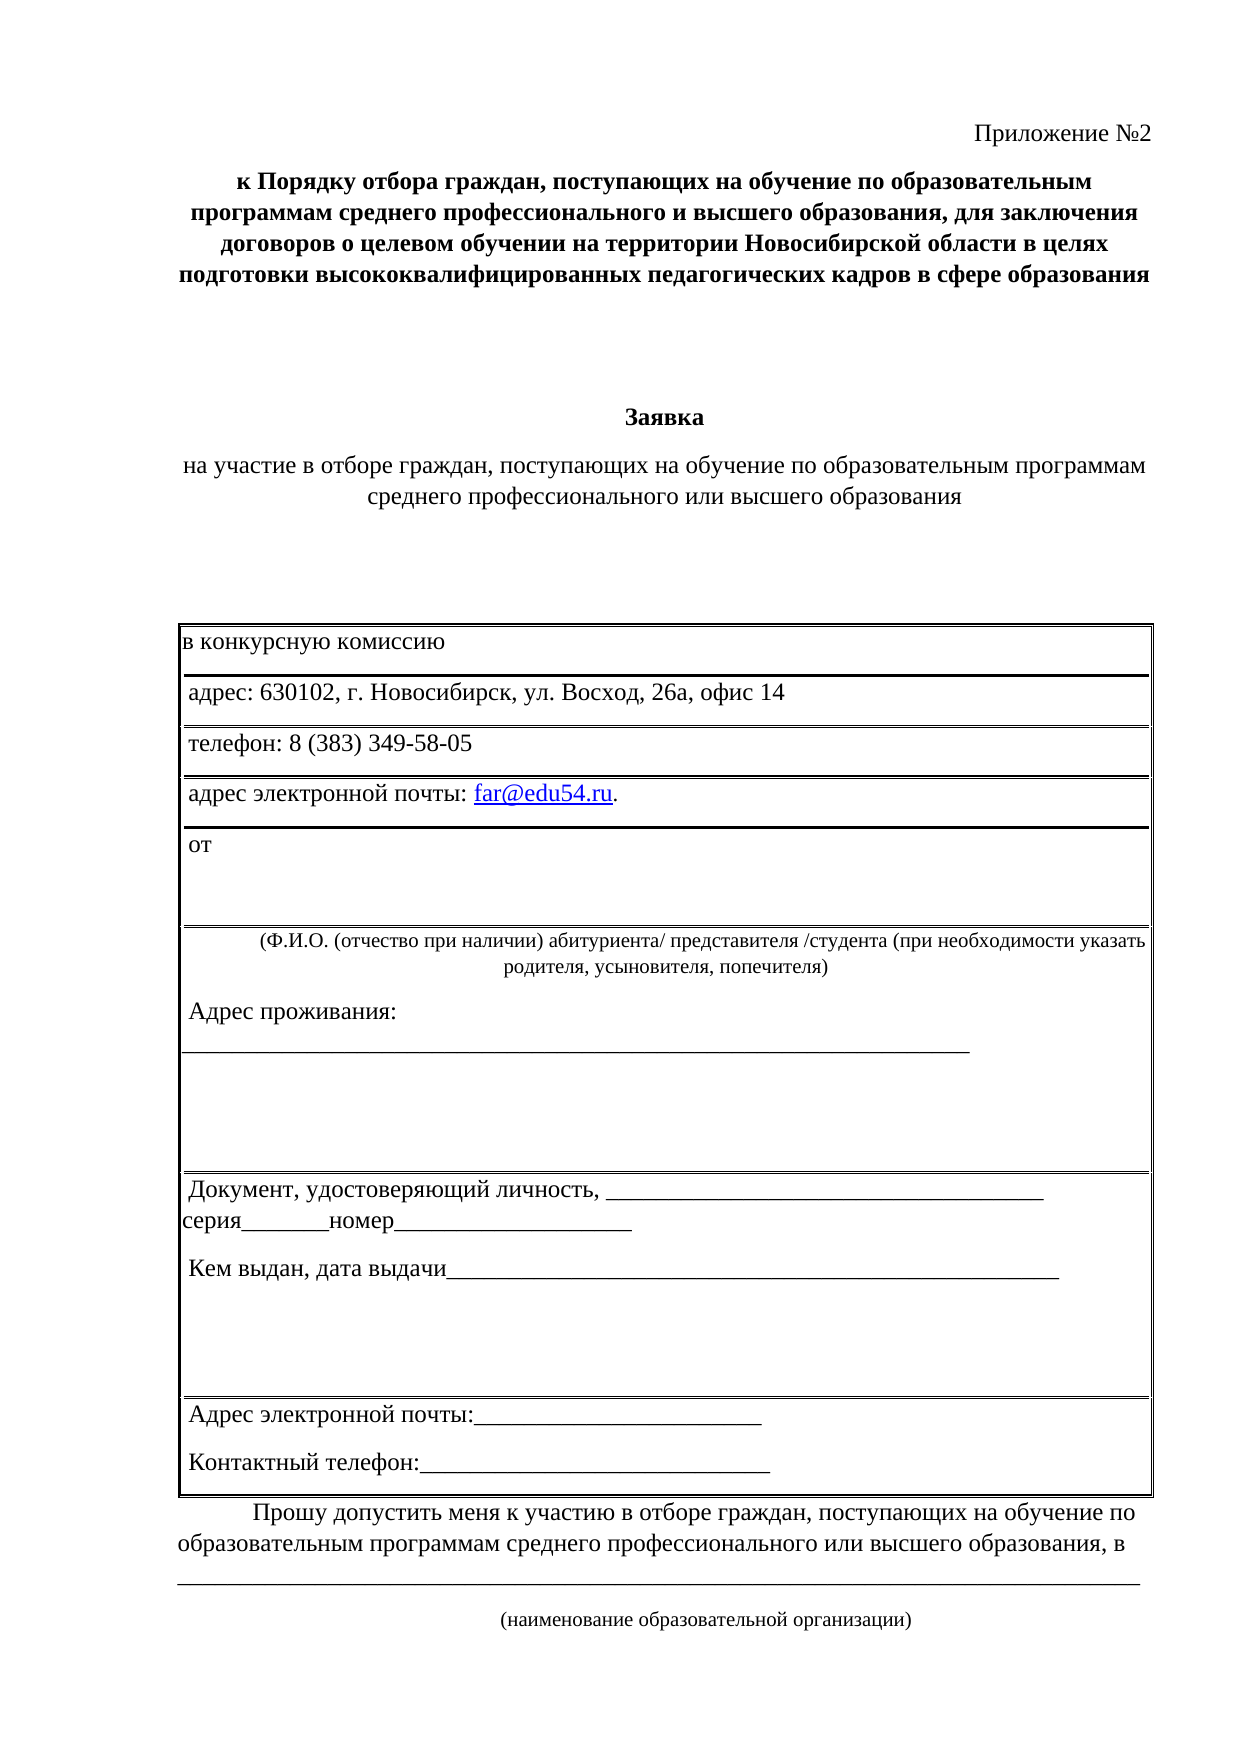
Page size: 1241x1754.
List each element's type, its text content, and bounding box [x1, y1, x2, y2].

text (наименование образовательной организации) [177, 1607, 1152, 1631]
table_header в конкурсную комиссию [181, 627, 1151, 674]
text Приложение №2 [177, 118, 1152, 147]
text на участие в отборе граждан, поступающих на обучение по образовательным программам среднего профессионального или высшего образования [177, 450, 1152, 509]
table_cell (Ф.И.О. (отчество при наличии) абитуриента/ представителя /студента (при необходимости указать родителя, усыновителя, попечителя) Адрес проживания: _______________________________________________________________ [180, 925, 1152, 1171]
text Заявка [177, 402, 1152, 431]
table_cell Адрес электронной почты:_______________________ Контактный телефон:____________________________ [180, 1396, 1152, 1494]
table_cell Документ, удостоверяющий личность, ___________________________________ серия_______номер___________________ Кем выдан, дата выдачи_________________________________________________ [180, 1171, 1152, 1396]
table_cell от [181, 826, 1151, 925]
text Прошу допустить меня к участию в отборе граждан, поступающих на обучение по образовательным программам среднего профессионального или высшего образования, в _____________________________________________________________________________ [177, 1497, 1152, 1588]
table_cell телефон: 8 (383) 349-58-05 [181, 725, 1151, 775]
table_cell адрес электронной почты: far@edu54.ru. [181, 775, 1151, 826]
table_cell адрес: 630102, г. Новосибирск, ул. Восход, 26а, офис 14 [181, 674, 1151, 724]
text к Порядку отбора граждан, поступающих на обучение по образовательным программам среднего профессионального и высшего образования, для заключения договоров о целевом обучении на территории Новосибирской области в целях подготовки высококвалифицированных педагогических кадров в сфере образования [177, 166, 1152, 288]
